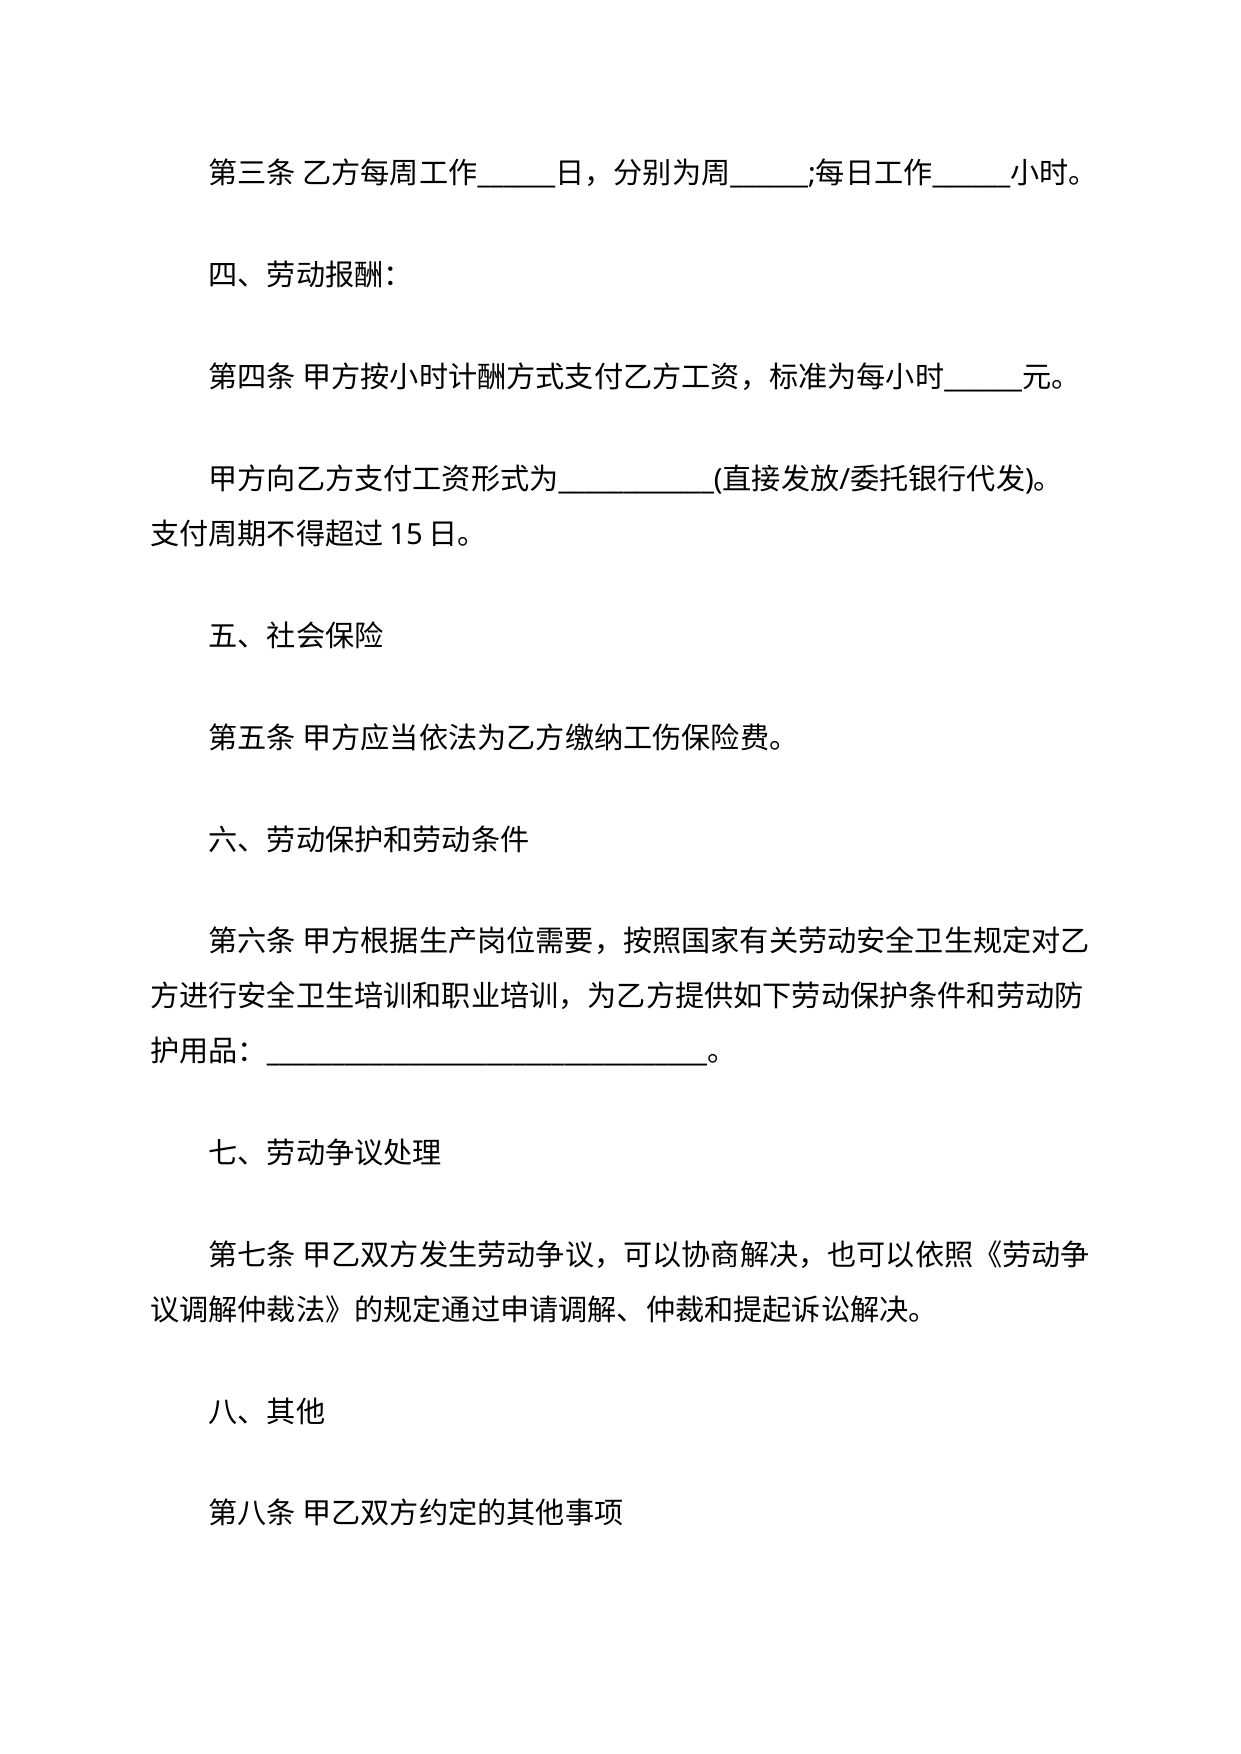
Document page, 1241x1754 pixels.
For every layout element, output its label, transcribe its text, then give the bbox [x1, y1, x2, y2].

text 四、劳动报酬： [150, 252, 1090, 294]
text 六、劳动保护和劳动条件 [150, 816, 1090, 858]
text 第三条 乙方每周工作______日，分别为周______;每日工作______小时。 [150, 150, 1090, 192]
text 甲方向乙方支付工资形式为____________(直接发放/委托银行代发)。支付周期不得超过15日。 [150, 456, 1090, 553]
text 第七条 甲乙双方发生劳动争议，可以协商解决，也可以依照《劳动争议调解仲裁法》的规定通过申请调解、仲裁和提起诉讼解决。 [150, 1232, 1090, 1329]
text 五、社会保险 [150, 613, 1090, 655]
text 八、其他 [150, 1388, 1090, 1431]
text 第八条 甲乙双方约定的其他事项 [150, 1490, 1090, 1532]
text 七、劳动争议处理 [150, 1130, 1090, 1172]
text 第六条 甲方根据生产岗位需要，按照国家有关劳动安全卫生规定对乙方进行安全卫生培训和职业培训，为乙方提供如下劳动保护条件和劳动防护用品：__________________________________。 [150, 918, 1090, 1070]
text 第五条 甲方应当依法为乙方缴纳工伤保险费。 [150, 714, 1090, 757]
text 第四条 甲方按小时计酬方式支付乙方工资，标准为每小时______元。 [150, 354, 1090, 396]
